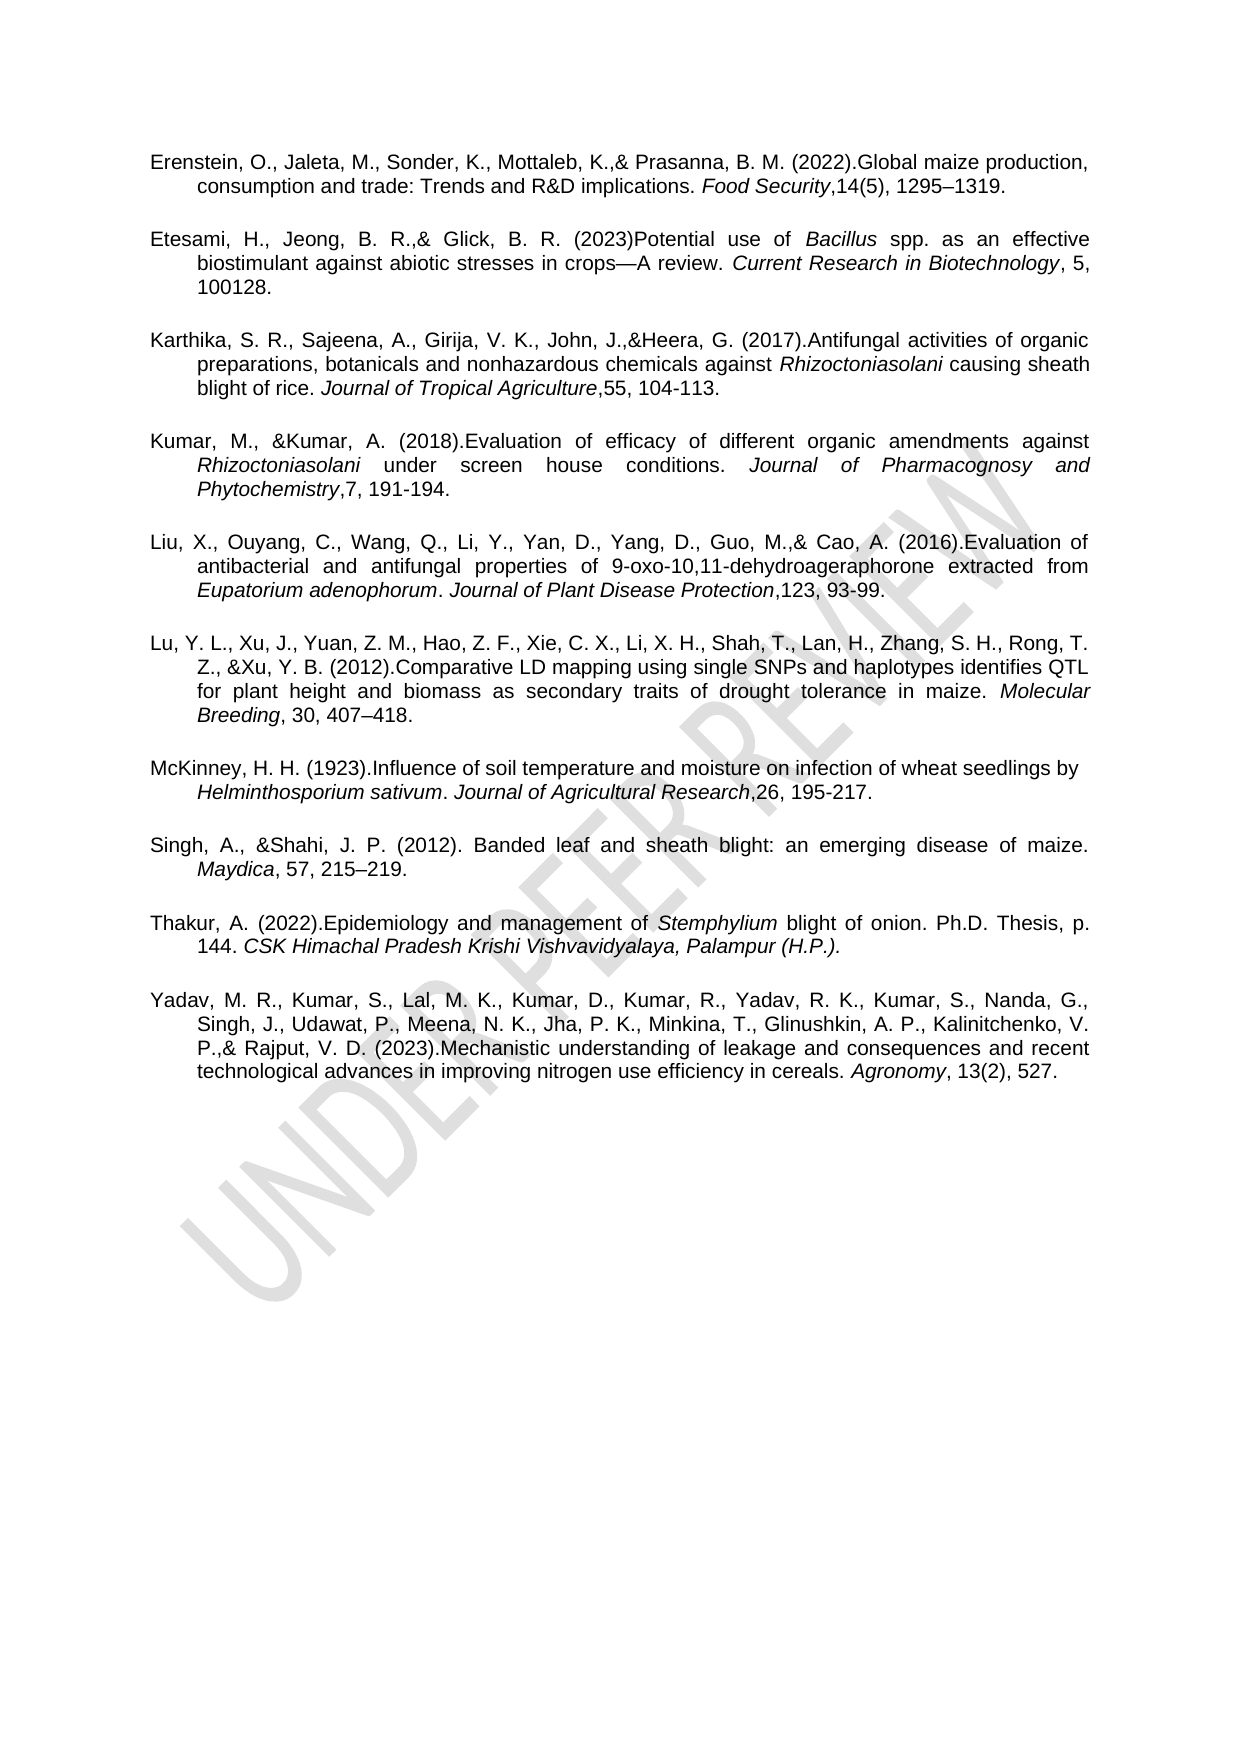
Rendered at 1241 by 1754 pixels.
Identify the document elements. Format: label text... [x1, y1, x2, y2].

text Liu, X., Ouyang, C., Wang, Q., Li, Y., Yan, D., Yang, D., Guo, M.,& Cao, A. (2016).Evaluation of antibacterial and antifungal properties of 9-oxo-10,11-dehydroageraphorone extracted from Eupatorium adenophorum. Journal of Plant Disease Protection,123, 93-99. [150, 530, 1090, 602]
text Erenstein, O., Jaleta, M., Sonder, K., Mottaleb, K.,& Prasanna, B. M. (2022).Global maize production, consumption and trade: Trends and R&D implications. Food Security,14(5), 1295–1319. [150, 150, 1090, 198]
text Yadav, M. R., Kumar, S., Lal, M. K., Kumar, D., Kumar, R., Yadav, R. K., Kumar, S., Nanda, G., Singh, J., Udawat, P., Meena, N. K., Jha, P. K., Minkina, T., Glinushkin, A. P., Kalinitchenko, V. P.,& Rajput, V. D. (2023).Mechanistic understanding of leakage and consequences and recent technological advances in improving nitrogen use efficiency in cereals. Agronomy, 13(2), 527. [150, 987, 1090, 1083]
text Lu, Y. L., Xu, J., Yuan, Z. M., Hao, Z. F., Xie, C. X., Li, X. H., Shah, T., Lan, H., Zhang, S. H., Rong, T. Z., &Xu, Y. B. (2012).Comparative LD mapping using single SNPs and haplotypes identifies QTL for plant height and biomass as secondary traits of drought tolerance in maize. Molecular Breeding, 30, 407–418. [150, 631, 1090, 727]
text Thakur, A. (2022).Epidemiology and management of Stemphylium blight of onion. Ph.D. Thesis, p. 144. CSK Himachal Pradesh Krishi Vishvavidyalaya, Palampur (H.P.). [150, 910, 1090, 958]
text Karthika, S. R., Sajeena, A., Girija, V. K., John, J.,&Heera, G. (2017).Antifungal activities of organic preparations, botanicals and nonhazardous chemicals against Rhizoctoniasolani causing sheath blight of rice. Journal of Tropical Agriculture,55, 104-113. [150, 328, 1090, 400]
text Etesami, H., Jeong, B. R.,& Glick, B. R. (2023)Potential use of Bacillus spp. as an effective biostimulant against abiotic stresses in crops—A review. Current Research in Biotechnology, 5, 100128. [150, 227, 1090, 299]
text Kumar, M., &Kumar, A. (2018).Evaluation of efficacy of different organic amendments against Rhizoctoniasolani under screen house conditions. Journal of Pharmacognosy and Phytochemistry,7, 191-194. [150, 429, 1090, 501]
text Singh, A., &Shahi, J. P. (2012). Banded leaf and sheath blight: an emerging disease of maize. Maydica, 57, 215–219. [150, 833, 1090, 881]
text McKinney, H. H. (1923).Influence of soil temperature and moisture on infection of wheat seedlings by Helminthosporium sativum. Journal of Agricultural Research,26, 195-217. [150, 756, 1090, 804]
